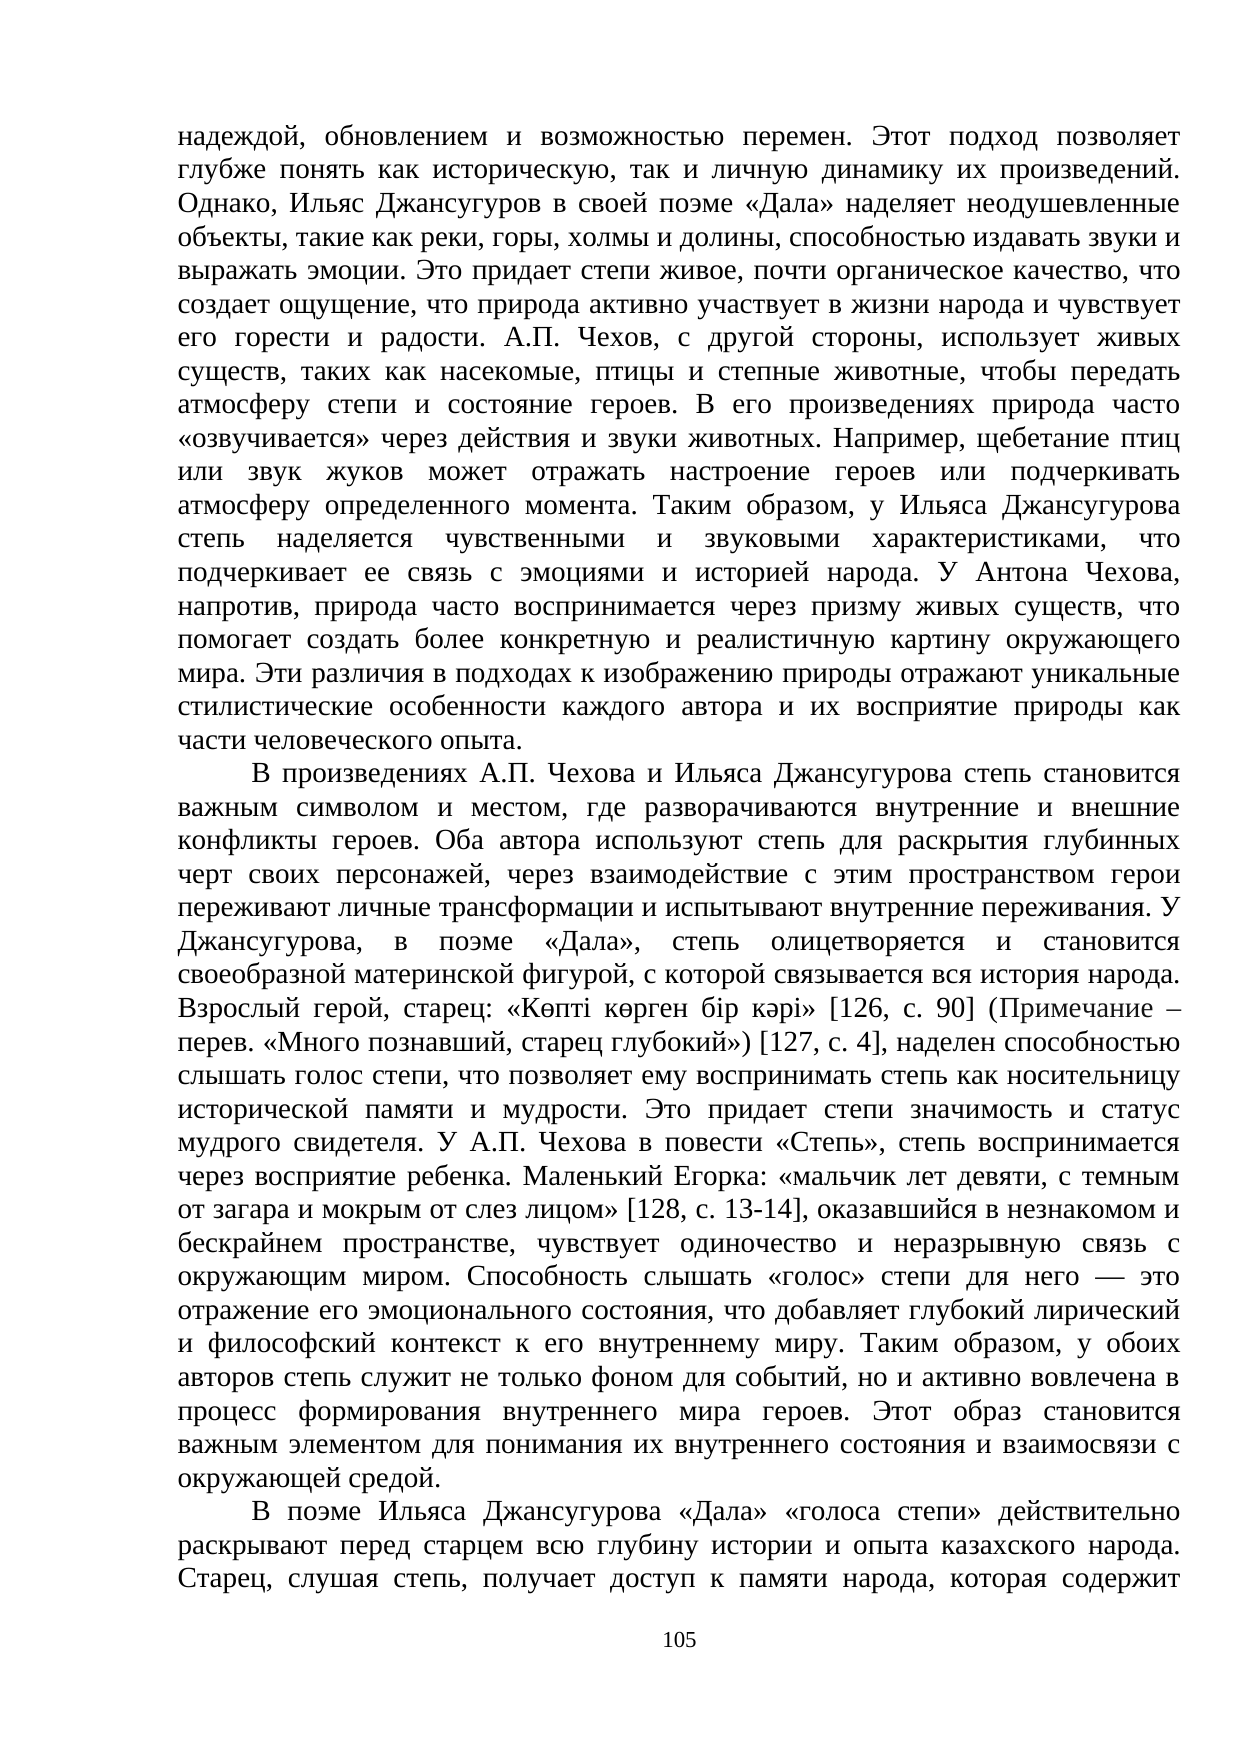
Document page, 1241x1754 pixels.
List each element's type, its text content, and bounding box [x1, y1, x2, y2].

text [177, 1493, 1181, 1594]
text В произведениях А.П. Чехова и Ильяса Джансугурова степь становится важным символом и местом, где разворачиваются внутренние и внешние конфликты героев. Оба автора используют степь для раскрытия глубинных черт своих персонажей, через взаимодействие с этим пространством герои переживают личные трансформации и испытывают внутренние переживания. У Джансугурова, в поэме «Дала», степь олицетворяется и становится своеобразной материнской фигурой, с которой связывается вся история народа. Взрослый герой, старец: «Көпті көрген бір кәрі» [126, с. 90] (Примечание – перев. «Много познавший, старец глубокий») [127, с. 4], наделен способностью слышать голос степи, что позволяет ему воспринимать степь как носительницу исторической памяти и мудрости. Это придает степи значимость и статус мудрого свидетеля. У А.П. Чехова в повести «Степь», степь воспринимается через восприятие ребенка. Маленький Егорка: «мальчик лет девяти, с темным от загара и мокрым от слез лицом» [128, с. 13-14], оказавшийся в незнакомом и бескрайнем пространстве, чувствует одиночество и неразрывную связь с окружающим миром. Способность слышать «голос» степи для него — это отражение его эмоционального состояния, что добавляет глубокий лирический и философский контекст к его внутреннему миру. Таким образом, у обоих авторов степь служит не только фоном для событий, но и активно вовлечена в процесс формирования внутреннего мира героев. Этот образ становится важным элементом для понимания их внутреннего состояния и взаимосвязи с окружающей средой. [177, 755, 1181, 1493]
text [177, 118, 1181, 755]
